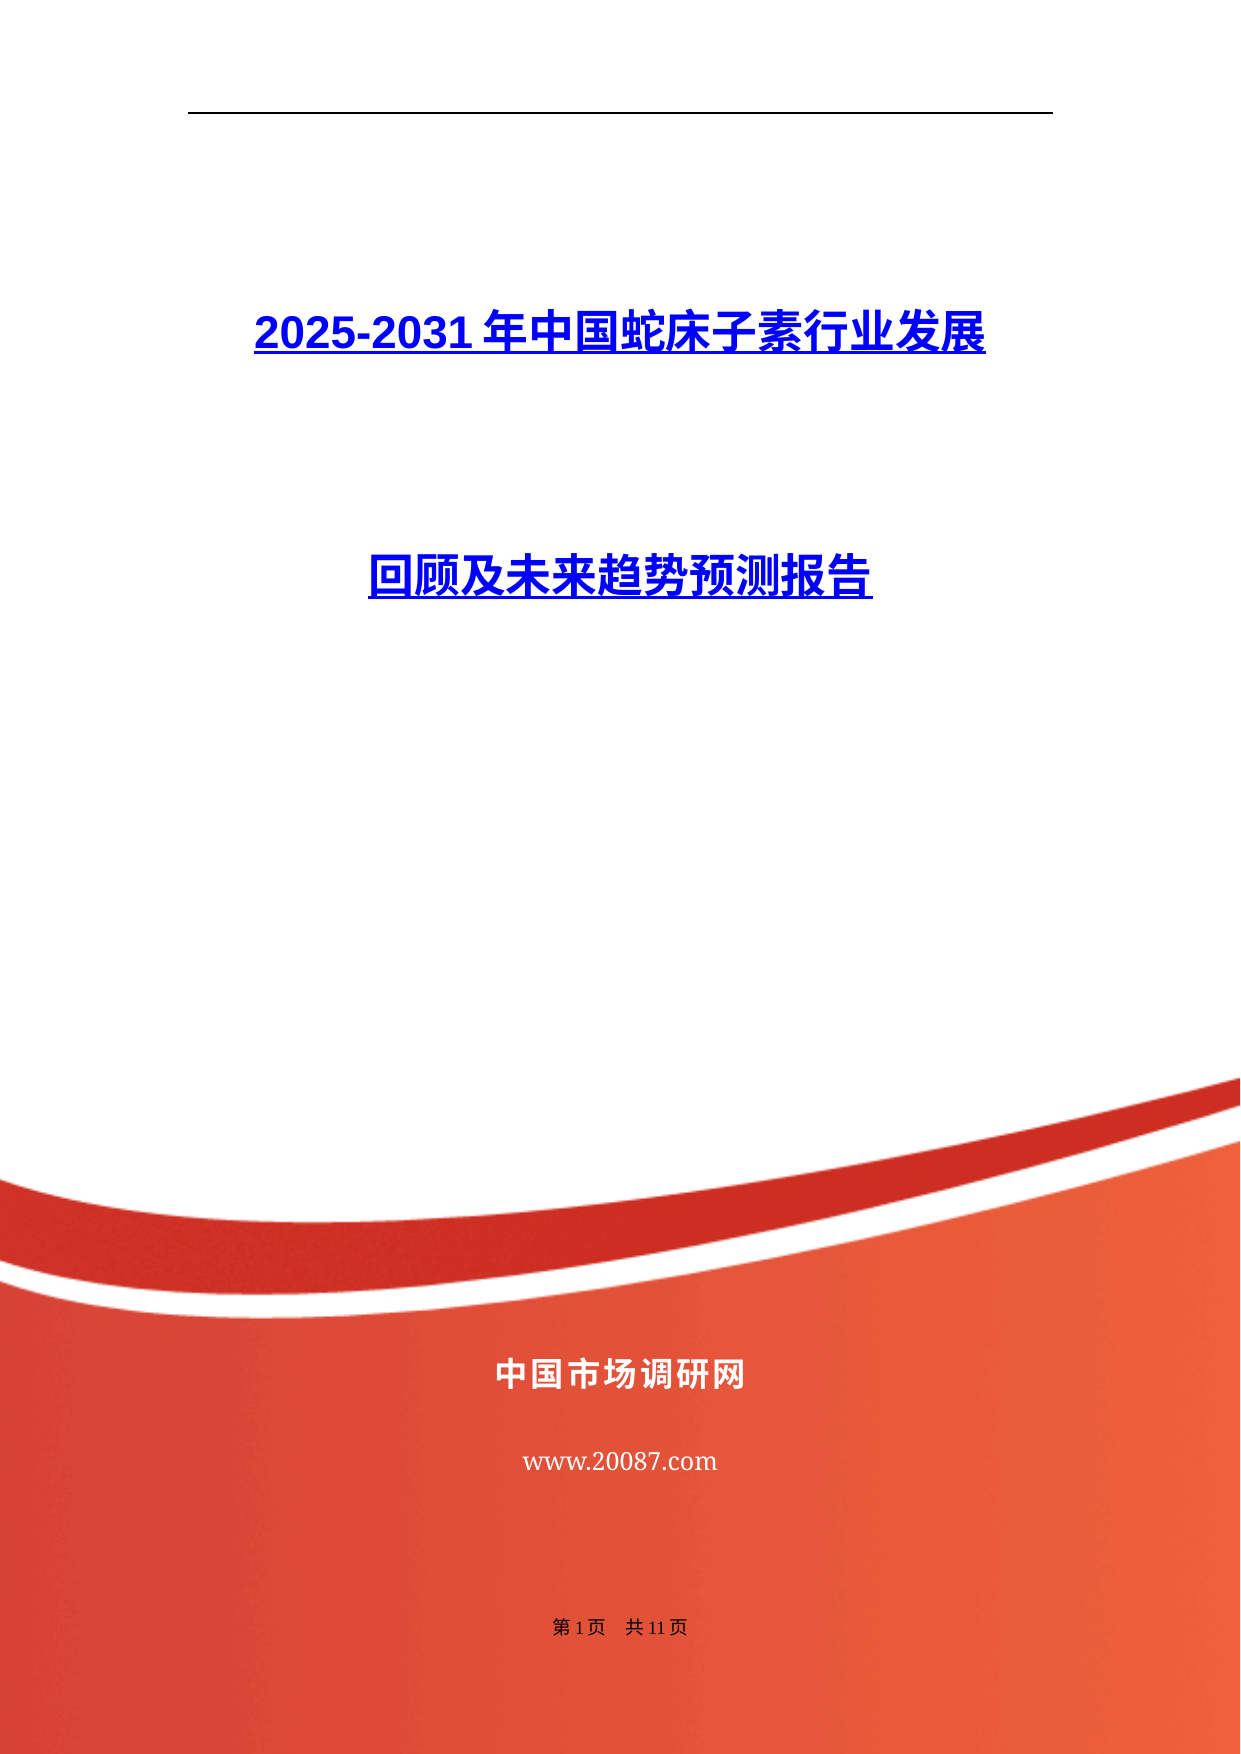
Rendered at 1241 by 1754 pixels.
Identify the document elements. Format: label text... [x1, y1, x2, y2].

table_header 2025-2031年中国蛇床子素行业发展回顾及未来趋势预测报告 [188, 207, 1053, 773]
subtitle 中国市场调研网 [187, 1339, 1053, 1404]
text www.20087.com [187, 1428, 1053, 1493]
picture [0, 1006, 1241, 1754]
